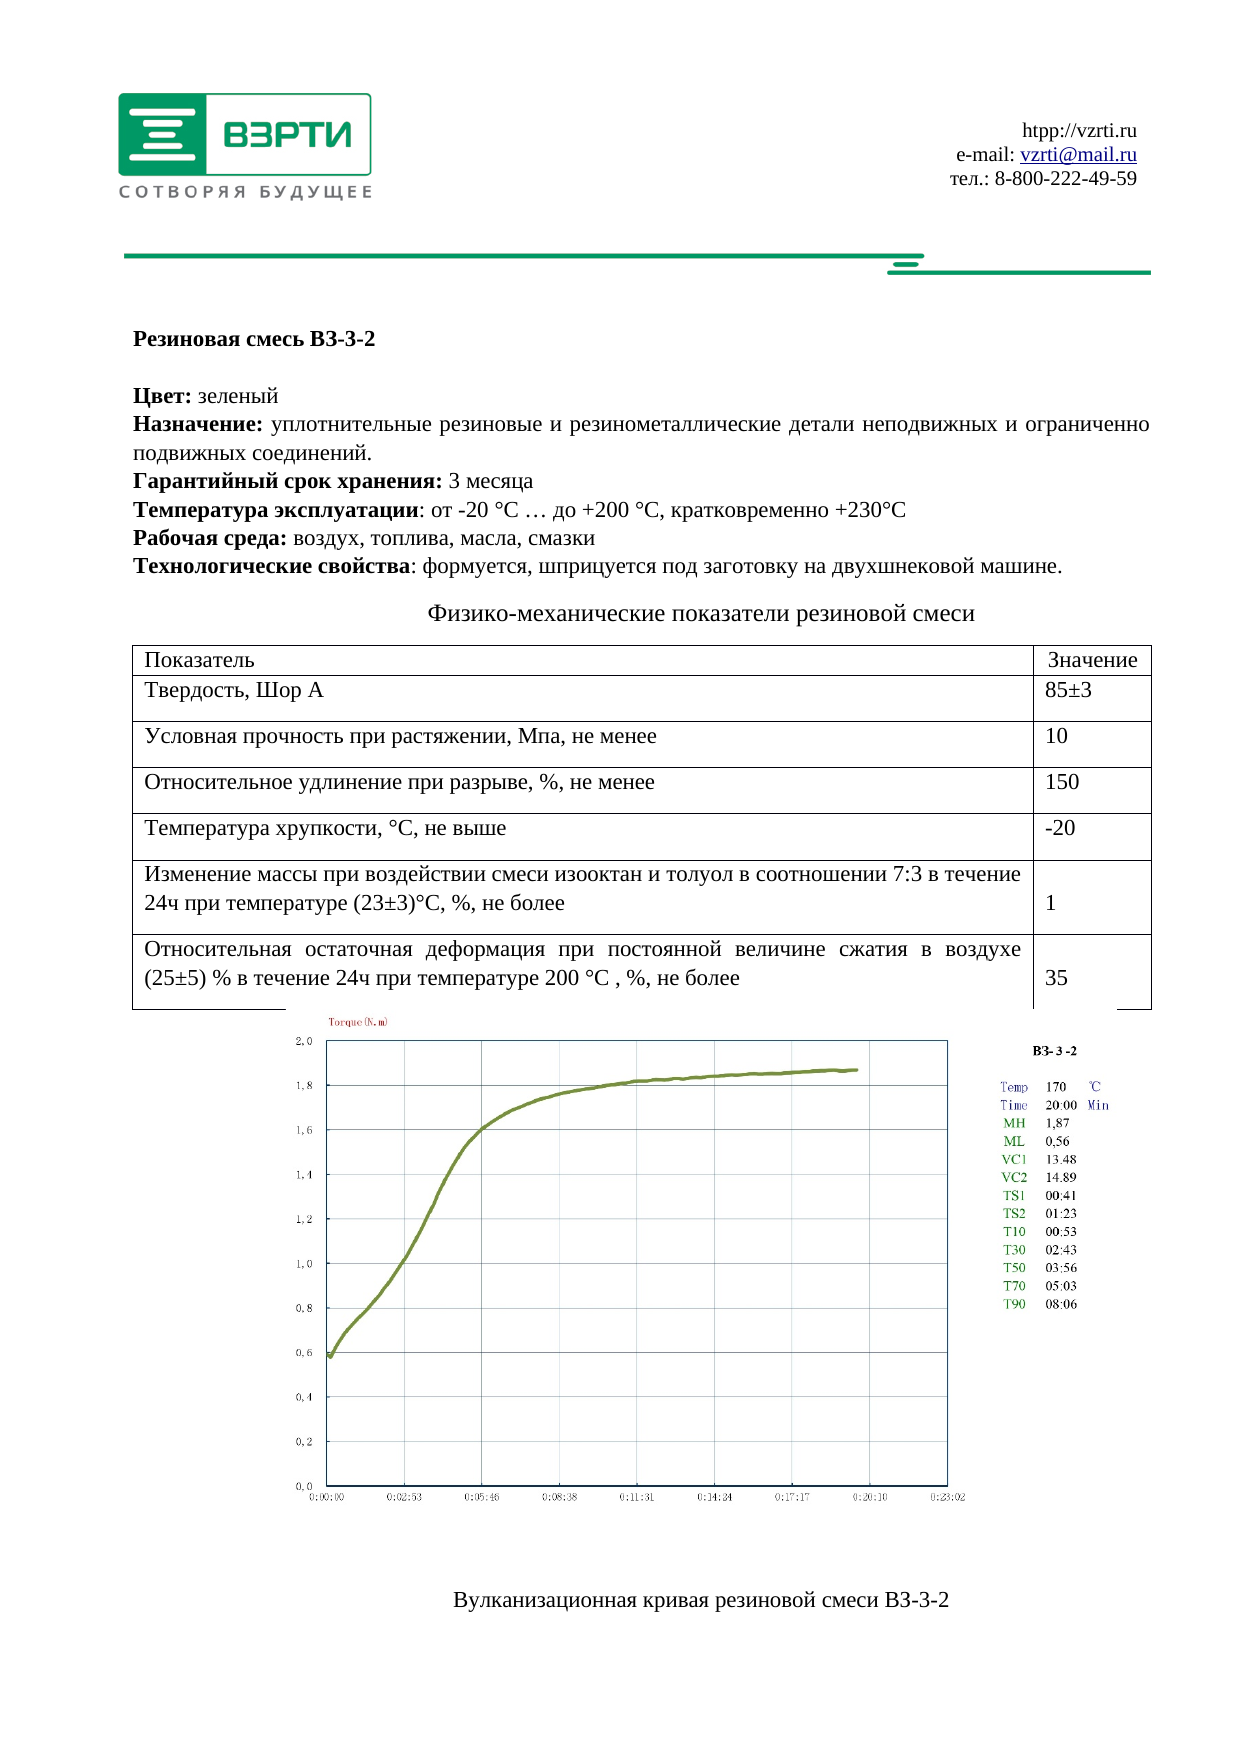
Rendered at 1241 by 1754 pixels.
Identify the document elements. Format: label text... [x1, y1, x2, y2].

text тел.: 8-800-222-49-59 [177, 166, 1137, 190]
table_cell Относительная остаточная деформация при постоянной величине сжатия в воздухе (25±5) % в течение 24ч при температуре 200 °С , %, не более [133, 935, 1033, 1009]
table_header Показатель [133, 646, 1033, 675]
table_cell Твердость, Шор А [133, 676, 1033, 721]
text htpp://vzrti.ru [177, 118, 1137, 142]
table_cell Относительное удлинение при разрыве, %, не менее [133, 768, 1033, 813]
table_cell 10 [1034, 722, 1151, 767]
picture [285, 1009, 1117, 1519]
text Назначение: уплотнительные резиновые и резинометаллические детали неподвижных и ограниченно подвижных соединений. [133, 410, 1152, 465]
table_header Значение [1034, 646, 1151, 675]
table_cell -20 [1034, 814, 1151, 859]
text Гарантийный срок хранения: 3 месяца [133, 467, 1152, 494]
text Рабочая среда: воздух, топлива, масла, смазки [133, 524, 1152, 551]
text Физико-механические показатели резиновой смеси [177, 598, 1152, 626]
picture [118, 93, 372, 201]
text Цвет: зеленый [133, 382, 1152, 408]
text Температура эксплуатации: от -20 °С … до +200 °С, кратковременно +230°С [133, 496, 1152, 522]
text Технологические свойства: формуется, шприцуется под заготовку на двухшнековой машине. [133, 553, 1152, 579]
table_cell 150 [1034, 768, 1151, 813]
text Резиновая смесь ВЗ-3-2 [133, 325, 1152, 351]
table_cell 1 [1034, 861, 1151, 934]
text Вулканизационная кривая резиновой смеси ВЗ-3-2 [177, 1586, 1152, 1612]
table_cell 85±3 [1034, 676, 1151, 721]
text e-mail: vzrti@mail.ru [177, 142, 1137, 166]
table_cell Условная прочность при растяжении, Мпа, не менее [133, 722, 1033, 767]
table_cell 35 [1034, 935, 1151, 1009]
picture [124, 253, 1151, 275]
table_cell Температура хрупкости, °С, не выше [133, 814, 1033, 859]
table_cell Изменение массы при воздействии смеси изооктан и толуол в соотношении 7:3 в течение 24ч при температуре (23±3)°С, %, не более [133, 861, 1033, 934]
